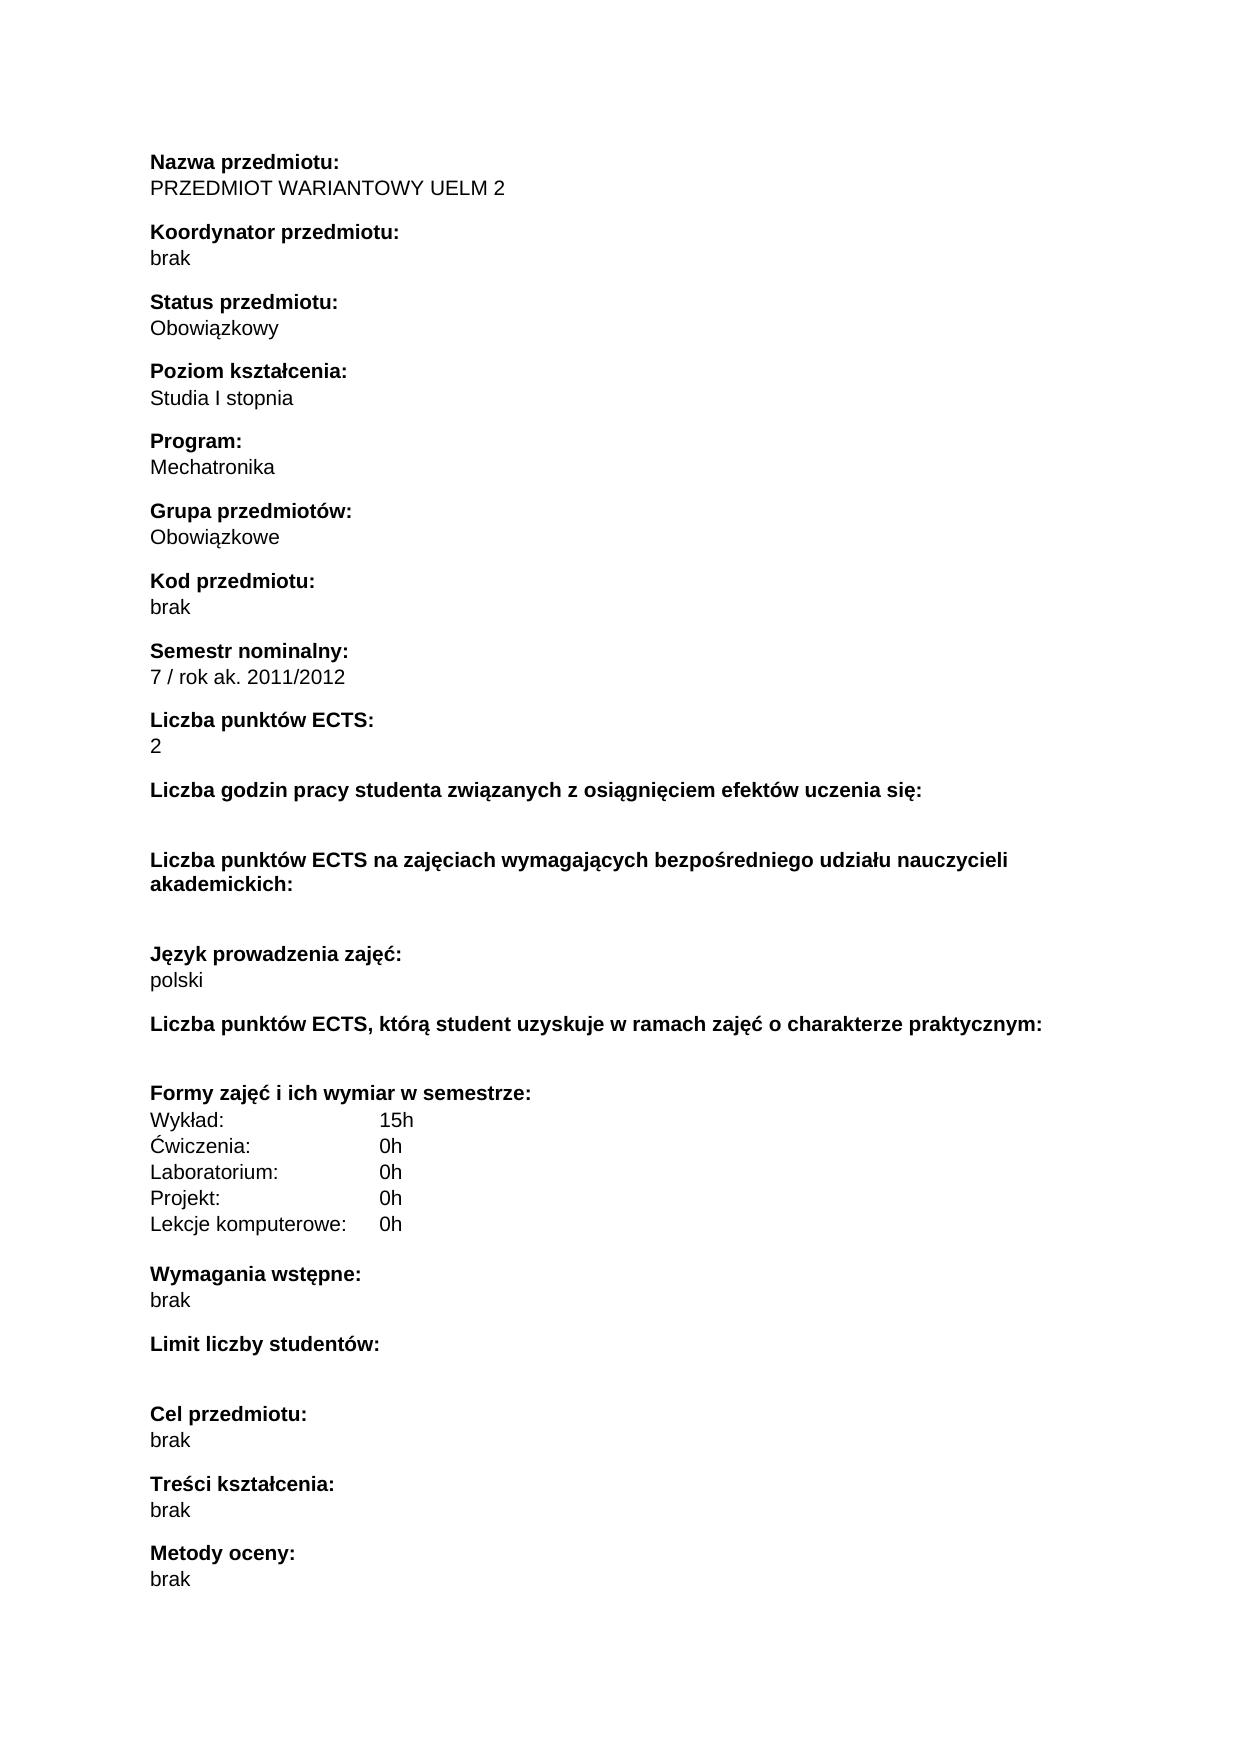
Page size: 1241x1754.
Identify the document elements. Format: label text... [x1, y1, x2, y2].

table_cell 0h [369, 1132, 597, 1158]
text Program: [150, 429, 1090, 453]
text brak [150, 595, 1090, 619]
table_cell 0h [369, 1158, 597, 1184]
text brak [150, 1428, 1090, 1452]
text Liczba punktów ECTS na zajęciach wymagających bezpośredniego udziału nauczycieli akademickich: [150, 848, 1090, 896]
text Formy zajęć i ich wymiar w semestrze: [150, 1081, 1090, 1105]
text Mechatronika [150, 455, 1090, 479]
text Treści kształcenia: [150, 1471, 1090, 1495]
table_cell Projekt: [140, 1186, 367, 1210]
text Semestr nominalny: [150, 638, 1090, 662]
text 7 / rok ak. 2011/2012 [150, 664, 1090, 688]
text brak [150, 1497, 1090, 1521]
text brak [150, 1567, 1090, 1591]
text Obowiązkowy [150, 316, 1090, 339]
text Metody oceny: [150, 1541, 1090, 1565]
text Obowiązkowe [150, 525, 1090, 549]
text Poziom kształcenia: [150, 359, 1090, 383]
table_cell 0h [369, 1210, 597, 1236]
table_header 15h [369, 1108, 597, 1132]
text Język prowadzenia zajęć: [150, 942, 1090, 966]
text PRZEDMIOT WARIANTOWY UELM 2 [150, 176, 1090, 200]
text Wymagania wstępne: [150, 1262, 1090, 1286]
text Status przedmiotu: [150, 289, 1090, 313]
text polski [150, 968, 1090, 992]
text 2 [150, 734, 1090, 758]
text brak [150, 1288, 1090, 1312]
text Grupa przedmiotów: [150, 499, 1090, 523]
text Studia I stopnia [150, 385, 1090, 409]
table_header Wykład: [140, 1108, 367, 1132]
text Kod przedmiotu: [150, 569, 1090, 593]
table_cell Laboratorium: [140, 1160, 367, 1184]
text brak [150, 246, 1090, 270]
text Nazwa przedmiotu: [150, 150, 1090, 174]
text Koordynator przedmiotu: [150, 220, 1090, 244]
table_cell 0h [369, 1184, 597, 1210]
text Liczba punktów ECTS, którą student uzyskuje w ramach zajęć o charakterze praktycznym: [150, 1011, 1090, 1035]
text Cel przedmiotu: [150, 1402, 1090, 1426]
table_cell Ćwiczenia: [140, 1134, 367, 1158]
text Liczba godzin pracy studenta związanych z osiągnięciem efektów uczenia się: [150, 778, 1090, 802]
text Liczba punktów ECTS: [150, 708, 1090, 732]
text Limit liczby studentów: [150, 1332, 1090, 1356]
table_cell Lekcje komputerowe: [140, 1212, 367, 1236]
